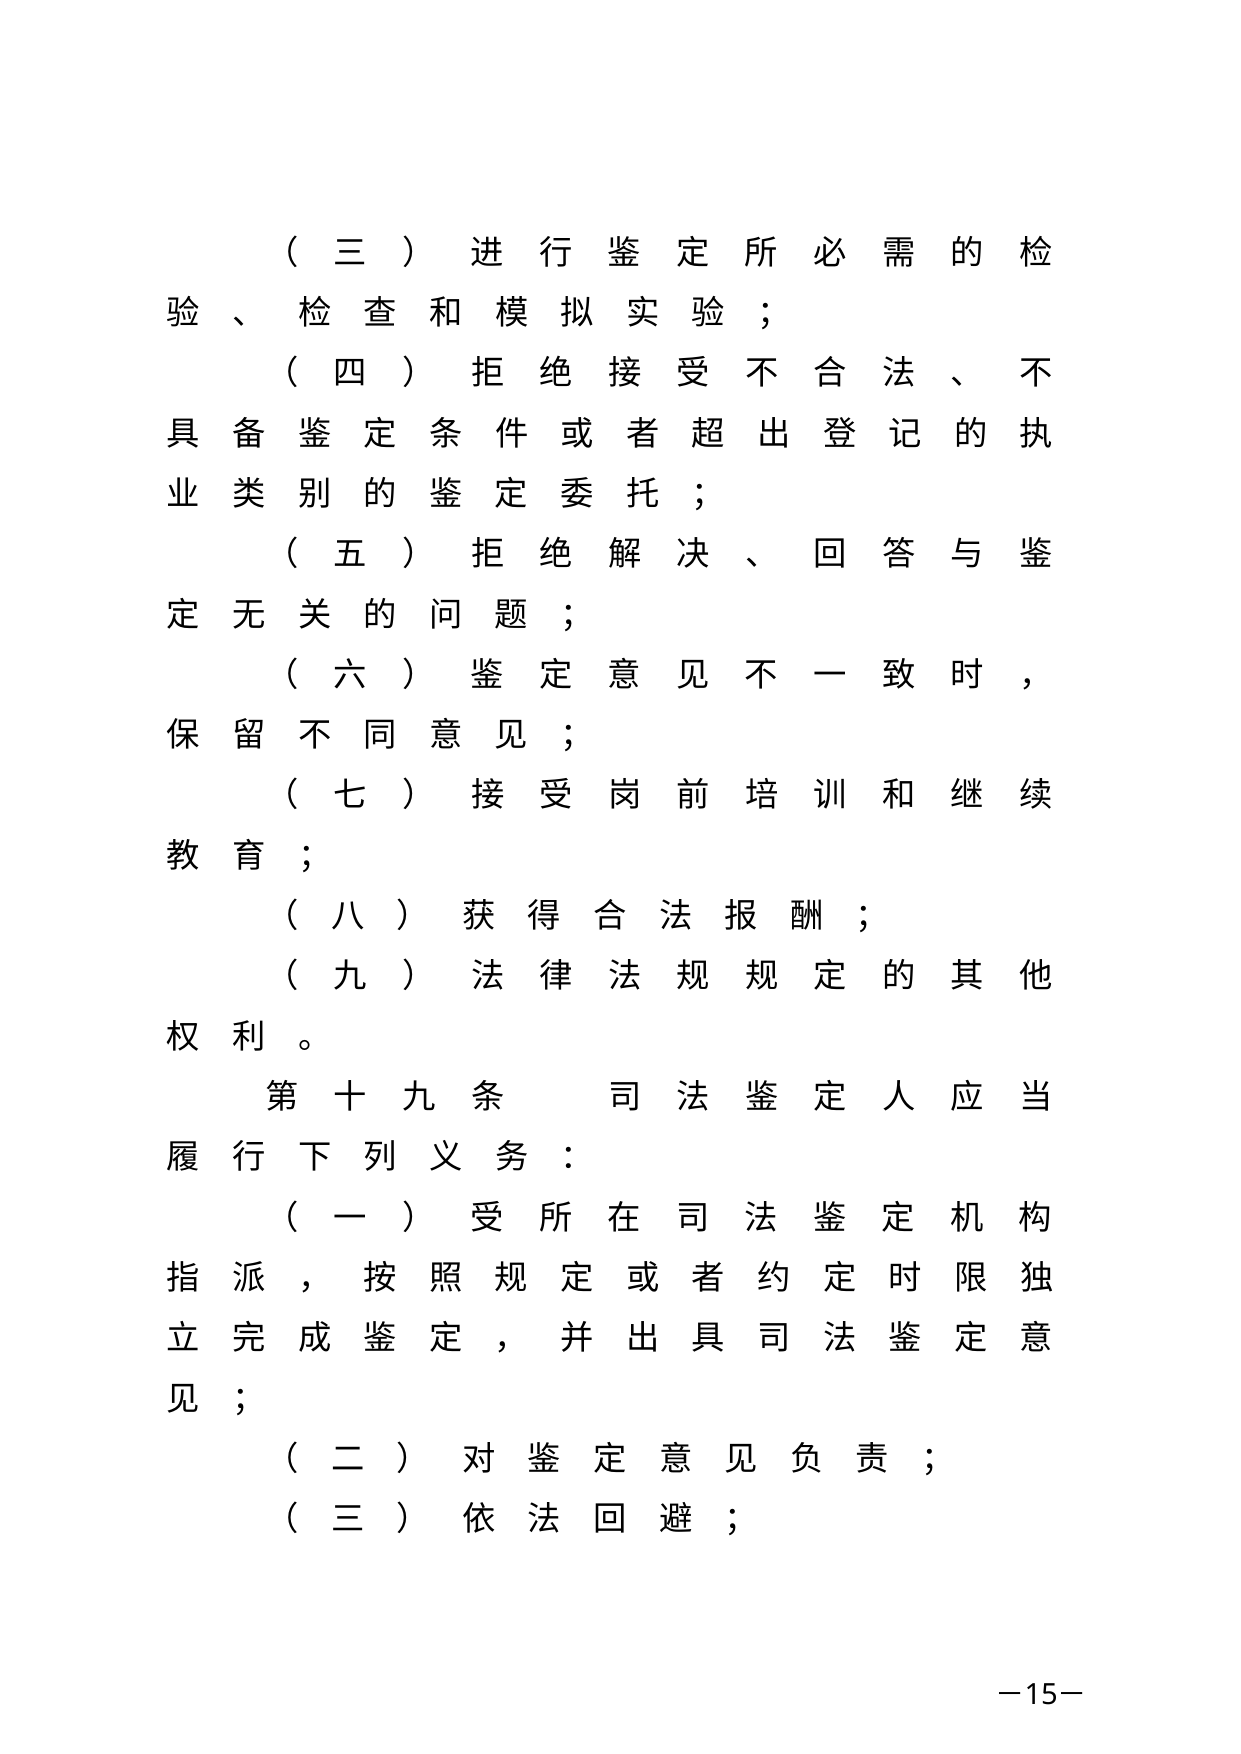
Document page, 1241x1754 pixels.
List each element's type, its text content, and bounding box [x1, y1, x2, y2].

text （三）依法回避； [167, 1486, 1085, 1546]
text （七）接受岗前培训和继续教育； [167, 762, 1085, 883]
text （八）获得合法报酬； [167, 883, 1085, 943]
text （二）对鉴定意见负责； [167, 1426, 1085, 1486]
text （六）鉴定意见不一致时，保留不同意见； [167, 642, 1085, 762]
text 第十九条 司法鉴定人应当履行下列义务： [167, 1064, 1085, 1184]
text （五）拒绝解决、回答与鉴定无关的问题； [167, 521, 1085, 642]
text （九）法律法规规定的其他权利。 [167, 943, 1085, 1064]
text （四）拒绝接受不合法、不具备鉴定条件或者超出登记的执业类别的鉴定委托； [167, 340, 1085, 521]
text （一）受所在司法鉴定机构指派，按照规定或者约定时限独立完成鉴定，并出具司法鉴定意见； [167, 1184, 1085, 1426]
text （三）进行鉴定所必需的检验、检查和模拟实验； [167, 219, 1085, 340]
